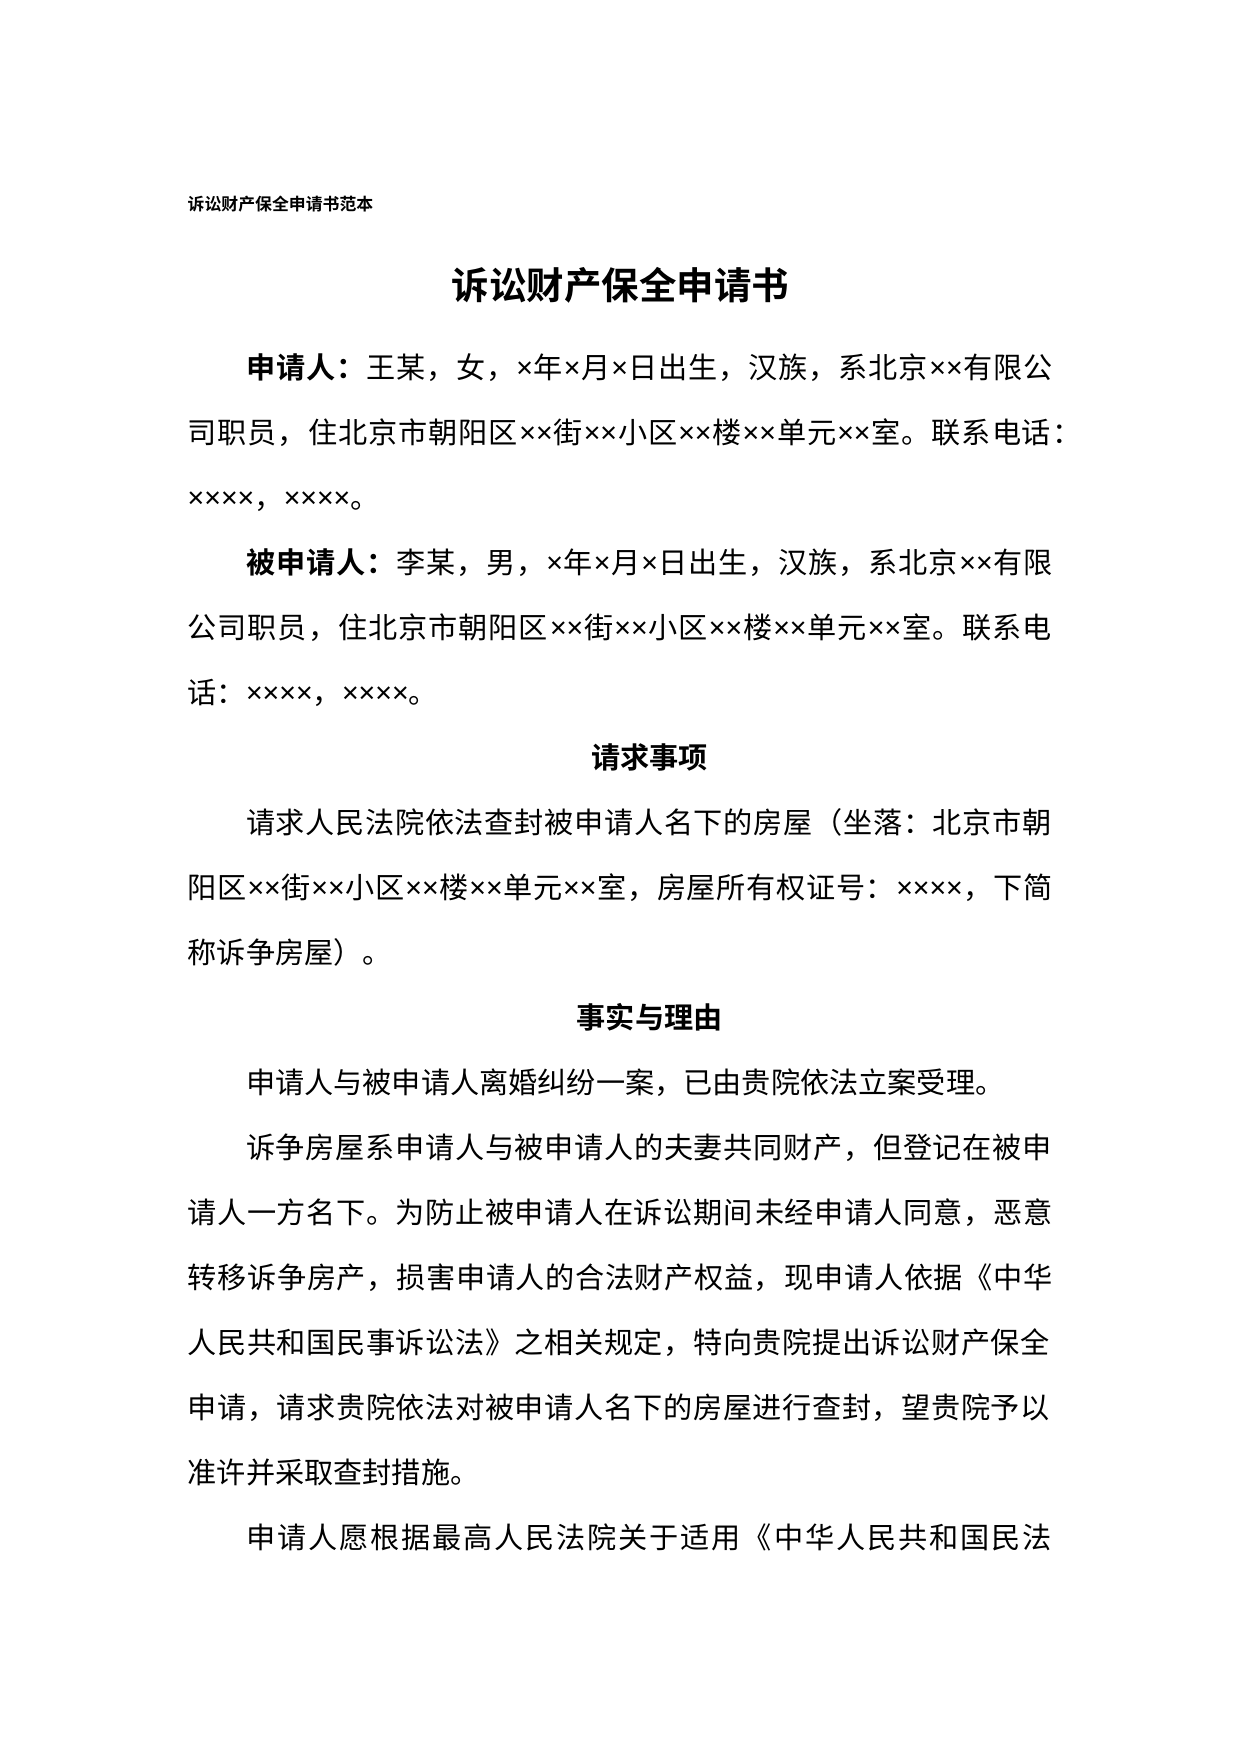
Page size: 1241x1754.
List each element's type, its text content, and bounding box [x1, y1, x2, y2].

text 诉讼财产保全申请书范本 [187, 162, 1053, 227]
text 申请人：王某，女，×年×月×日出生，汉族，系北京××有限公司职员，住北京市朝阳区××街××小区××楼××单元××室。联系电话：××××，××××。 [187, 334, 1053, 529]
text 诉讼财产保全申请书 [187, 251, 1053, 316]
text 请求事项 [187, 724, 1053, 789]
text 事实与理由 [187, 984, 1053, 1049]
text 诉争房屋系申请人与被申请人的夫妻共同财产，但登记在被申请人一方名下。为防止被申请人在诉讼期间未经申请人同意，恶意转移诉争房产，损害申请人的合法财产权益，现申请人依据《中华人民共和国民事诉讼法》之相关规定，特向贵院提出诉讼财产保全申请，请求贵院依法对被申请人名下的房屋进行查封，望贵院予以准许并采取查封措施。 [187, 1114, 1053, 1504]
text 申请人与被申请人离婚纠纷一案，已由贵院依法立案受理。 [187, 1049, 1053, 1114]
text 请求人民法院依法查封被申请人名下的房屋（坐落：北京市朝阳区××街××小区××楼××单元××室，房屋所有权证号：××××，下简称诉争房屋）。 [187, 789, 1053, 984]
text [187, 1504, 1053, 1569]
text 被申请人：李某，男，×年×月×日出生，汉族，系北京××有限公司职员，住北京市朝阳区××街××小区××楼××单元××室。联系电话：××××，××××。 [187, 529, 1053, 724]
